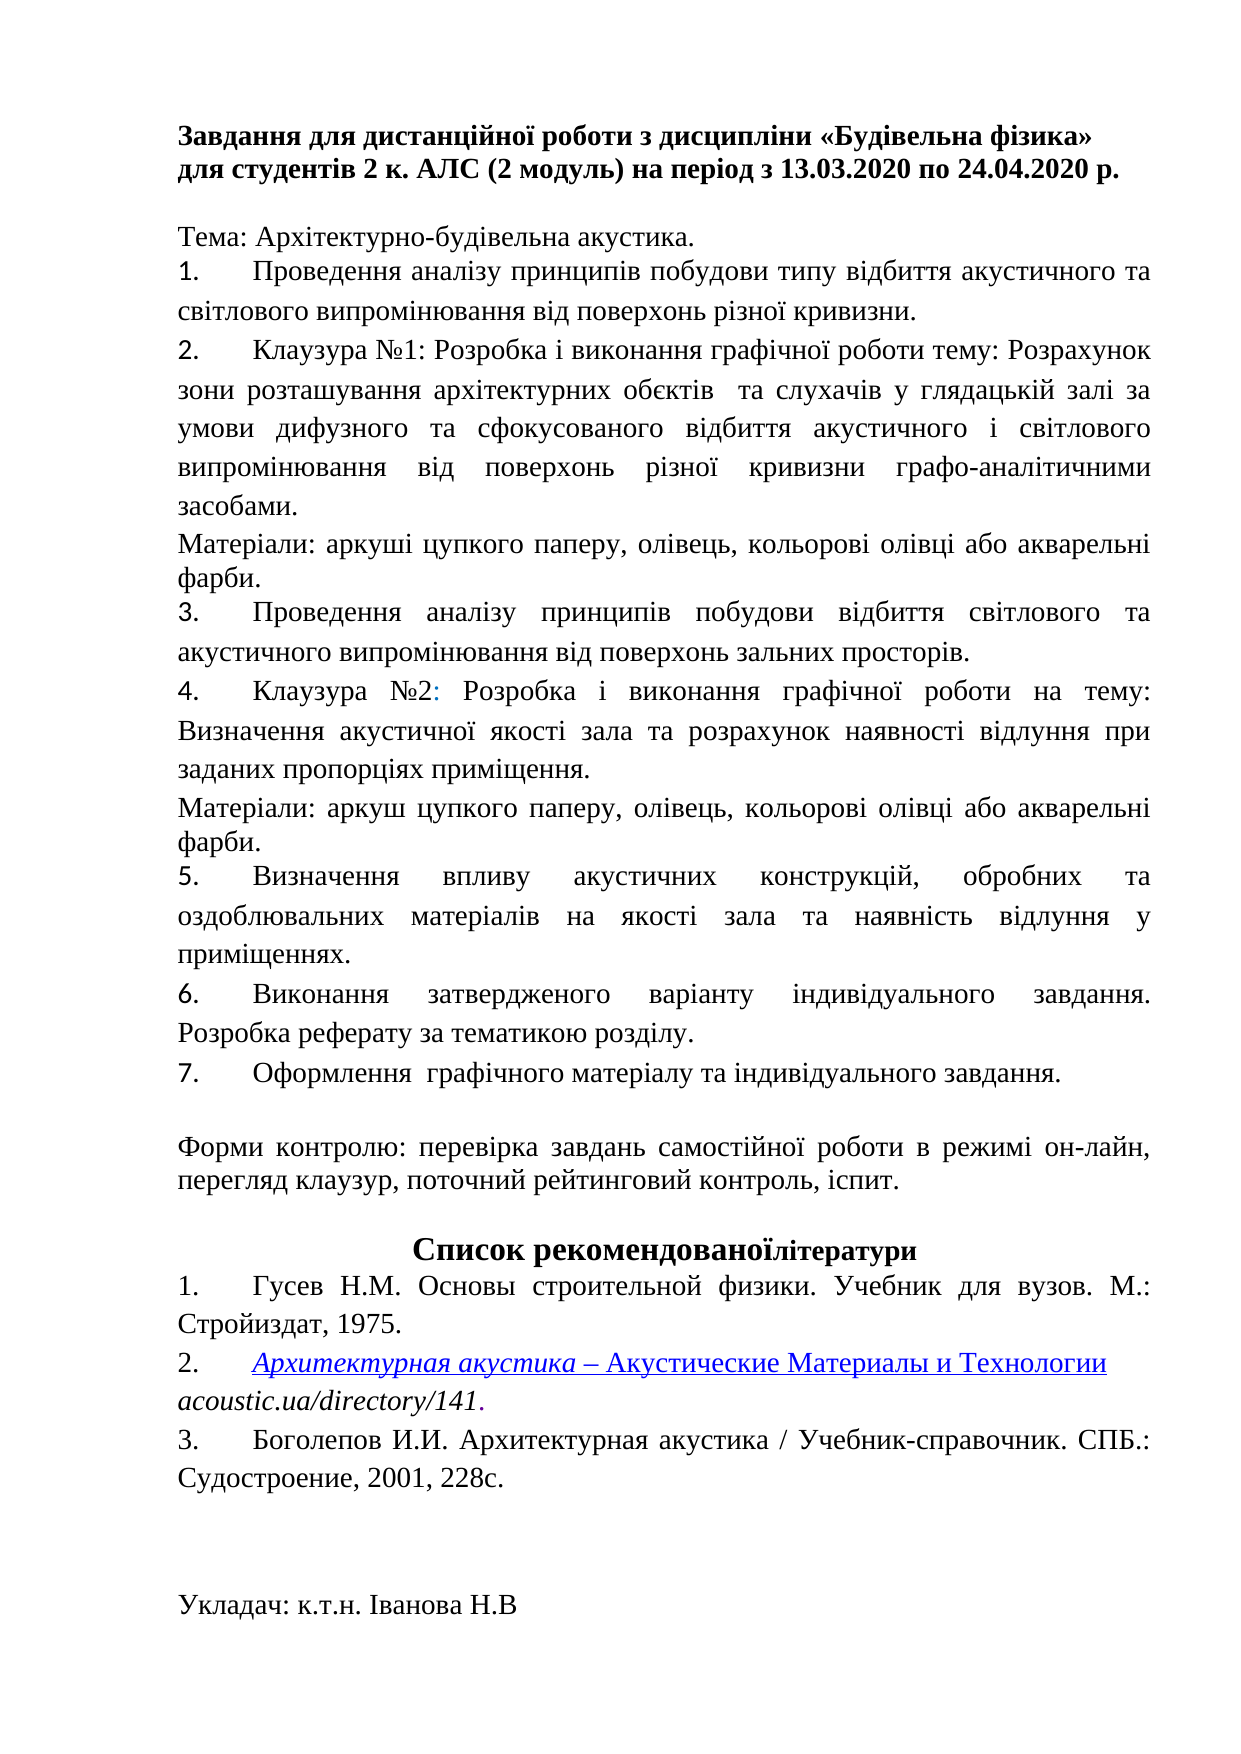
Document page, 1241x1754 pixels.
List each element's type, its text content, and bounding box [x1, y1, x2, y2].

list Визначення впливу акустичних конструкцій, обробних та оздоблювальних матеріалів на якості зала та наявність відлуння у приміщеннях. [177, 857, 1152, 970]
list Клаузура №2: Розробка і виконання графічної роботи на тему: Визначення акустичної якості зала та розрахунок наявності відлуння при заданих пропорціях приміщення. [177, 672, 1152, 785]
list Проведення аналізу принципів побудови відбиття світлового та акустичного випромінювання від поверхонь зальних просторів. [177, 593, 1152, 667]
text acoustic.ua/directory/141. [177, 1383, 1152, 1417]
list Оформлення графічного матеріалу та індивідуального завдання. [177, 1054, 1152, 1090]
list Боголепов И.И. Архитектурная акустика / Учебник-справочник. СПБ.: Судостроение, 2001, 228с. [177, 1422, 1152, 1494]
text Укладач: к.т.н. Іванова Н.В [177, 1587, 1152, 1620]
list Матеріали: аркуші цупкого паперу, олівець, кольорові олівці або акварельні фарби. [177, 526, 1152, 593]
list Архитектурная акустика – Акустические Материалы и Технологии [177, 1345, 1152, 1378]
subtitle для студентів 2 к. АЛС (2 модуль) на період з 13.03.2020 по 24.04.2020 р. [177, 152, 1152, 185]
text Тема: Архітектурно-будівельна акустика. [177, 219, 1152, 252]
list Проведення аналізу принципів побудови типу відбиття акустичного та світлового випромінювання від поверхонь різної кривизни. [177, 252, 1152, 326]
text Форми контролю: перевірка завдань самостійної роботи в режимі он-лайн, перегляд клаузур, поточний рейтинговий контроль, іспит. [177, 1129, 1152, 1196]
list Клаузура №1: Розробка і виконання графічної роботи тему: Розрахунок зони розташування архітектурних обєктів та слухачів у глядацькій залі за умови дифузного та сфокусованого відбиття акустичного і світлового випромінювання від поверхонь різної кривизни графо-аналітичними засобами. [177, 331, 1152, 521]
list Матеріали: аркуш цупкого паперу, олівець, кольорові олівці або акварельні фарби. [177, 790, 1152, 857]
list Виконання затвердженого варіанту індивідуального завдання. Розробка реферату за тематикою розділу. [177, 975, 1152, 1049]
list Гусев Н.М. Основы строительной физики. Учебник для вузов. М.: Стройиздат, 1975. [177, 1268, 1152, 1340]
text Завдання для дистанційної роботи з дисципліни «Будівельна фізика» [177, 118, 1152, 152]
subtitle Список рекомендованоїлітератури [177, 1229, 1152, 1268]
